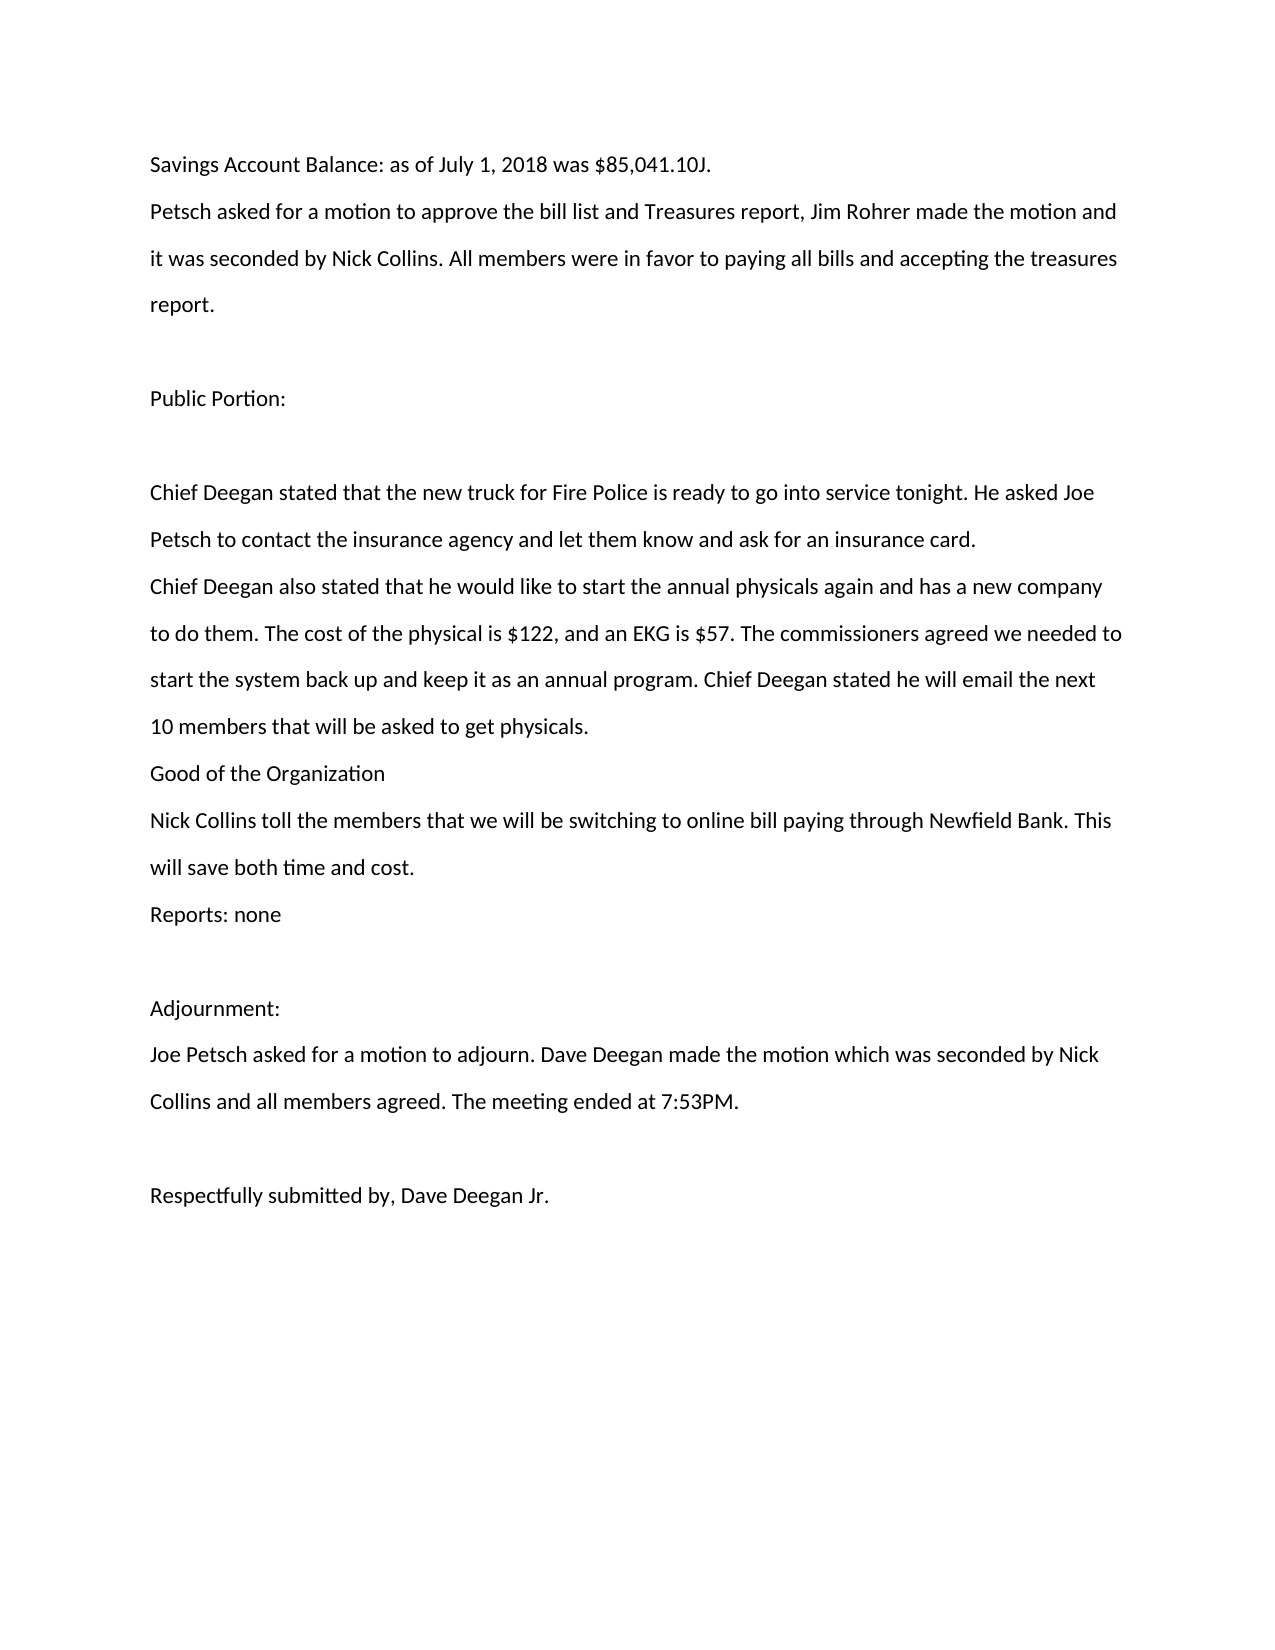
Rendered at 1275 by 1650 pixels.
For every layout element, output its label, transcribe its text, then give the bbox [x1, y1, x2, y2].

text start the system back up and keep it as an annual program. Chief Deegan stated he will email the next [150, 666, 1125, 694]
text to do them. The cost of the physical is $122, and an EKG is $57. The commissioners agreed we needed to [150, 619, 1125, 647]
text Public Portion: [150, 384, 1125, 412]
text Collins and all members agreed. The meeting ended at 7:53PM. [150, 1087, 1125, 1116]
text Chief Deegan stated that the new truck for Fire Police is ready to go into service tonight. He asked Joe [150, 478, 1125, 506]
text Chief Deegan also stated that he would like to start the annual physicals again and has a new company [150, 572, 1125, 600]
text it was seconded by Nick Collins. All members were in favor to paying all bills and accepting the treasures [150, 244, 1125, 272]
text Nick Collins toll the members that we will be switching to online bill paying through Newfield Bank. This [150, 806, 1125, 834]
text Savings Account Balance: as of July 1, 2018 was $85,041.10J. [150, 150, 1125, 178]
text Respectfully submitted by, Dave Deegan Jr. [150, 1181, 1125, 1209]
text report. [150, 291, 1125, 319]
text Petsch to contact the insurance agency and let them know and ask for an insurance card. [150, 525, 1125, 553]
text Adjournment: [150, 994, 1125, 1022]
text Joe Petsch asked for a motion to adjourn. Dave Deegan made the motion which was seconded by Nick [150, 1041, 1125, 1069]
text will save both time and cost. [150, 853, 1125, 881]
text Good of the Organization [150, 759, 1125, 787]
text Petsch asked for a motion to approve the bill list and Treasures report, Jim Rohrer made the motion and [150, 197, 1125, 225]
text 10 members that will be asked to get physicals. [150, 712, 1125, 741]
text Reports: none [150, 900, 1125, 928]
